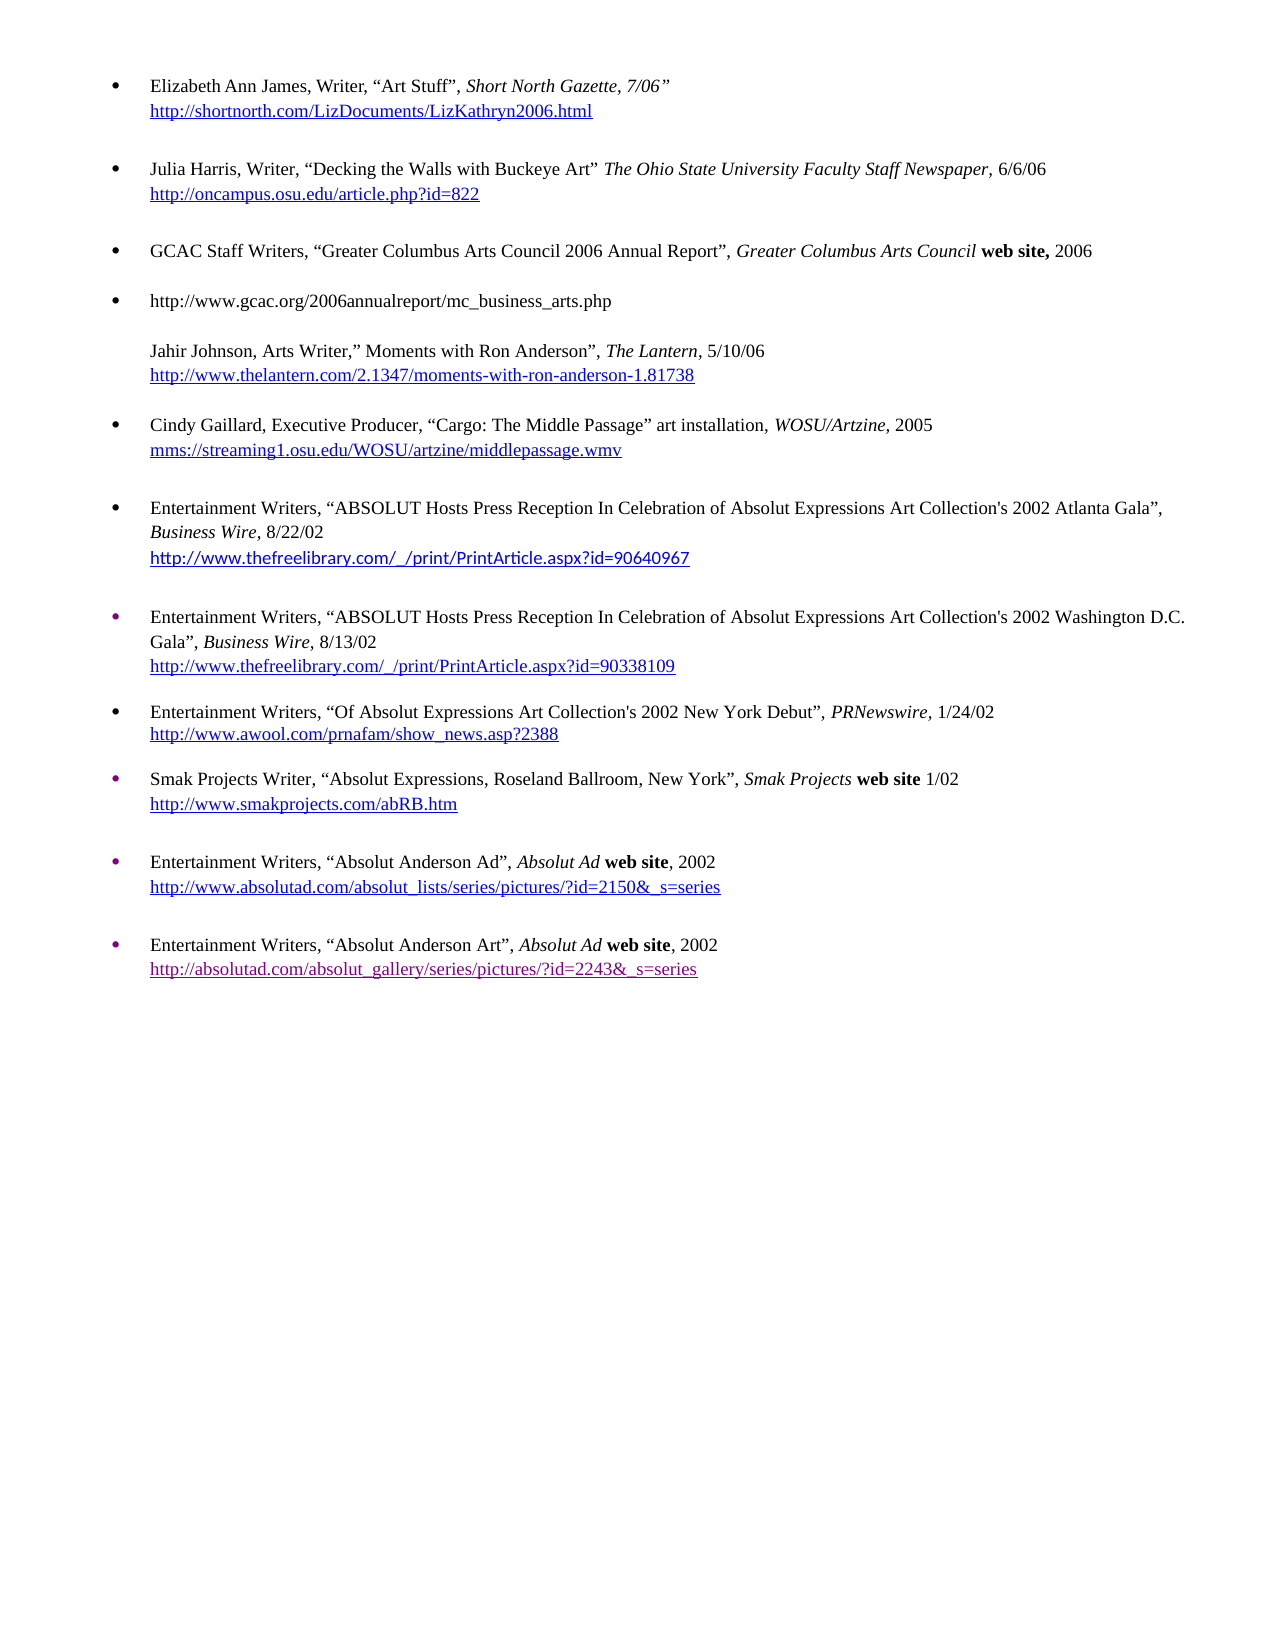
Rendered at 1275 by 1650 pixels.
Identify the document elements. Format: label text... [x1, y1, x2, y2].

list http://www.absolutad.com/absolut_lists/series/pictures/?id=2150&_s=series [150, 876, 1200, 929]
list Smak Projects Writer, “Absolut Expressions, Roseland Ballroom, New York”, Smak Projects web site 1/02 http://www.smakprojects.com/abRB.htm [112, 768, 1200, 847]
list Entertainment Writers, “Absolut Anderson Ad”, Absolut Ad web site, 2002 [112, 851, 1200, 872]
list GCAC Staff Writers, “Greater Columbus Arts Council 2006 Annual Report”, Greater Columbus Arts Council web site, 2006 [112, 240, 1200, 262]
list Entertainment Writers, “ABSOLUT Hosts Press Reception In Celebration of Absolut Expressions Art Collection's 2002 Washington D.C. Gala”, Business Wire, 8/13/02 http://www.thefreelibrary.com/_/print/PrintArticle.aspx?id=90338109 [112, 606, 1200, 677]
list Elizabeth Ann James, Writer, “Art Stuff”, Short North Gazette, 7/06” http://shortnorth.com/LizDocuments/LizKathryn2006.html [112, 75, 1200, 153]
list Entertainment Writers, “Absolut Anderson Art”, Absolut Ad web site, 2002 http://absolutad.com/absolut_gallery/series/pictures/?id=2243&_s=series [112, 933, 1200, 980]
list Cindy Gaillard, Executive Producer, “Cargo: The Middle Passage” art installation, WOSU/Artzine, 2005 mms://streaming1.osu.edu/WOSU/artzine/middlepassage.wmv [112, 414, 1200, 492]
list Entertainment Writers, “ABSOLUT Hosts Press Reception In Celebration of Absolut Expressions Art Collection's 2002 Atlanta Gala”, Business Wire, 8/22/02 http://www.thefreelibrary.com/_/print/PrintArticle.aspx?id=90640967 [112, 497, 1200, 602]
text http://www.awool.com/prnafam/show_news.asp?2388 [75, 722, 1200, 744]
list Entertainment Writers, “Of Absolut Expressions Art Collection's 2002 New York Debut”, PRNewswire, 1/24/02 [112, 701, 1200, 722]
list Julia Harris, Writer, “Decking the Walls with Buckeye Art” The Ohio State University Faculty Staff Newspaper, 6/6/06 http://oncampus.osu.edu/article.php?id=822 [112, 158, 1200, 236]
list http://www.gcac.org/2006annualreport/mc_business_arts.php Jahir Johnson, Arts Writer,” Moments with Ron Anderson”, The Lantern, 5/10/06 http://www.thelantern.com/2.1347/moments-with-ron-anderson-1.81738 [112, 290, 1200, 386]
